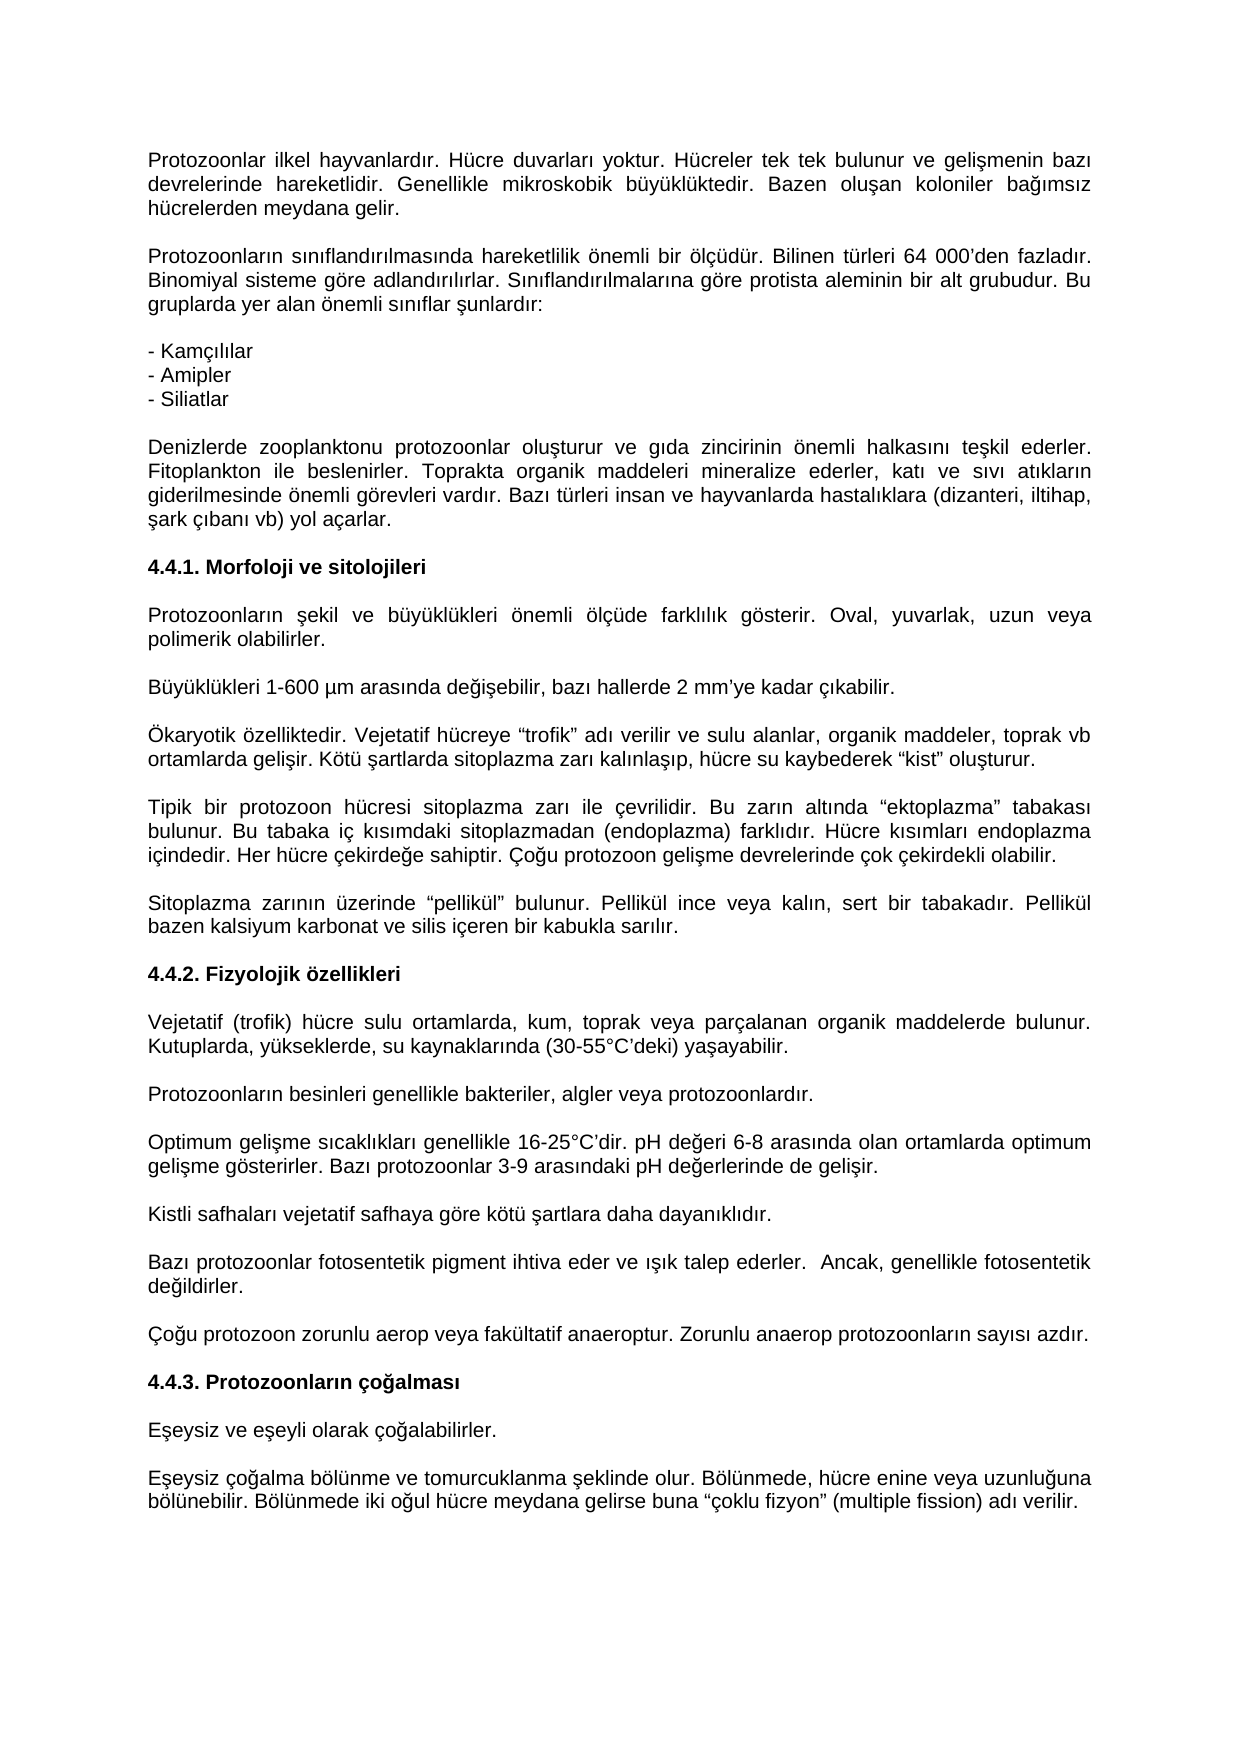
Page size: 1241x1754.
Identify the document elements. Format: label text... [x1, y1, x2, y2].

text Çoğu protozoon zorunlu aerop veya fakültatif anaeroptur. Zorunlu anaerop protozoonların sayısı azdır. [148, 1322, 1093, 1346]
text - Siliatlar [148, 387, 1093, 411]
text 4.4.1. Morfoloji ve sitolojileri [148, 555, 1093, 579]
text Sitoplazma zarının üzerinde “pellikül” bulunur. Pellikül ince veya kalın, sert bir tabakadır. Pellikül bazen kalsiyum karbonat ve silis içeren bir kabukla sarılır. [148, 890, 1093, 938]
text 4.4.3. Protozoonların çoğalması [148, 1369, 1093, 1393]
text Ökaryotik özelliktedir. Vejetatif hücreye “trofik” adı verilir ve sulu alanlar, organik maddeler, toprak vb ortamlarda gelişir. Kötü şartlarda sitoplazma zarı kalınlaşıp, hücre su kaybederek “kist” oluşturur. [148, 723, 1093, 771]
text Optimum gelişme sıcaklıkları genellikle 16-25°C’dir. pH değeri 6-8 arasında olan ortamlarda optimum gelişme gösterirler. Bazı protozoonlar 3-9 arasındaki pH değerlerinde de gelişir. [148, 1130, 1093, 1178]
text Protozoonların şekil ve büyüklükleri önemli ölçüde farklılık gösterir. Oval, yuvarlak, uzun veya polimerik olabilirler. [148, 603, 1093, 651]
text Protozoonlar ilkel hayvanlardır. Hücre duvarları yoktur. Hücreler tek tek bulunur ve gelişmenin bazı devrelerinde hareketlidir. Genellikle mikroskobik büyüklüktedir. Bazen oluşan koloniler bağımsız hücrelerden meydana gelir. [148, 148, 1093, 219]
text - Kamçılılar [148, 339, 1093, 363]
text Kistli safhaları vejetatif safhaya göre kötü şartlara daha dayanıklıdır. [148, 1202, 1093, 1226]
text Tipik bir protozoon hücresi sitoplazma zarı ile çevrilidir. Bu zarın altında “ektoplazma” tabakası bulunur. Bu tabaka iç kısımdaki sitoplazmadan (endoplazma) farklıdır. Hücre kısımları endoplazma içindedir. Her hücre çekirdeğe sahiptir. Çoğu protozoon gelişme devrelerinde çok çekirdekli olabilir. [148, 794, 1093, 866]
text Eşeysiz çoğalma bölünme ve tomurcuklanma şeklinde olur. Bölünmede, hücre enine veya uzunluğuna bölünebilir. Bölünmede iki oğul hücre meydana gelirse buna “çoklu fizyon” (multiple fission) adı verilir. [148, 1465, 1093, 1513]
text Denizlerde zooplanktonu protozoonlar oluşturur ve gıda zincirinin önemli halkasını teşkil ederler. Fitoplankton ile beslenirler. Toprakta organik maddeleri mineralize ederler, katı ve sıvı atıkların giderilmesinde önemli görevleri vardır. Bazı türleri insan ve hayvanlarda hastalıklara (dizanteri, iltihap, şark çıbanı vb) yol açarlar. [148, 435, 1093, 531]
text Protozoonların sınıflandırılmasında hareketlilik önemli bir ölçüdür. Bilinen türleri 64 000’den fazladır. Binomiyal sisteme göre adlandırılırlar. Sınıflandırılmalarına göre protista aleminin bir alt grubudur. Bu gruplarda yer alan önemli sınıflar şunlardır: [148, 243, 1093, 315]
text Eşeysiz ve eşeyli olarak çoğalabilirler. [148, 1417, 1093, 1441]
text 4.4.2. Fizyolojik özellikleri [148, 962, 1093, 986]
text - Amipler [148, 363, 1093, 387]
text Büyüklükleri 1-600 µm arasında değişebilir, bazı hallerde 2 mm’ye kadar çıkabilir. [148, 675, 1093, 699]
text Bazı protozoonlar fotosentetik pigment ihtiva eder ve ışık talep ederler. Ancak, genellikle fotosentetik değildirler. [148, 1250, 1093, 1298]
text Protozoonların besinleri genellikle bakteriler, algler veya protozoonlardır. [148, 1082, 1093, 1106]
text Vejetatif (trofik) hücre sulu ortamlarda, kum, toprak veya parçalanan organik maddelerde bulunur. Kutuplarda, yükseklerde, su kaynaklarında (30-55°C’deki) yaşayabilir. [148, 1010, 1093, 1058]
